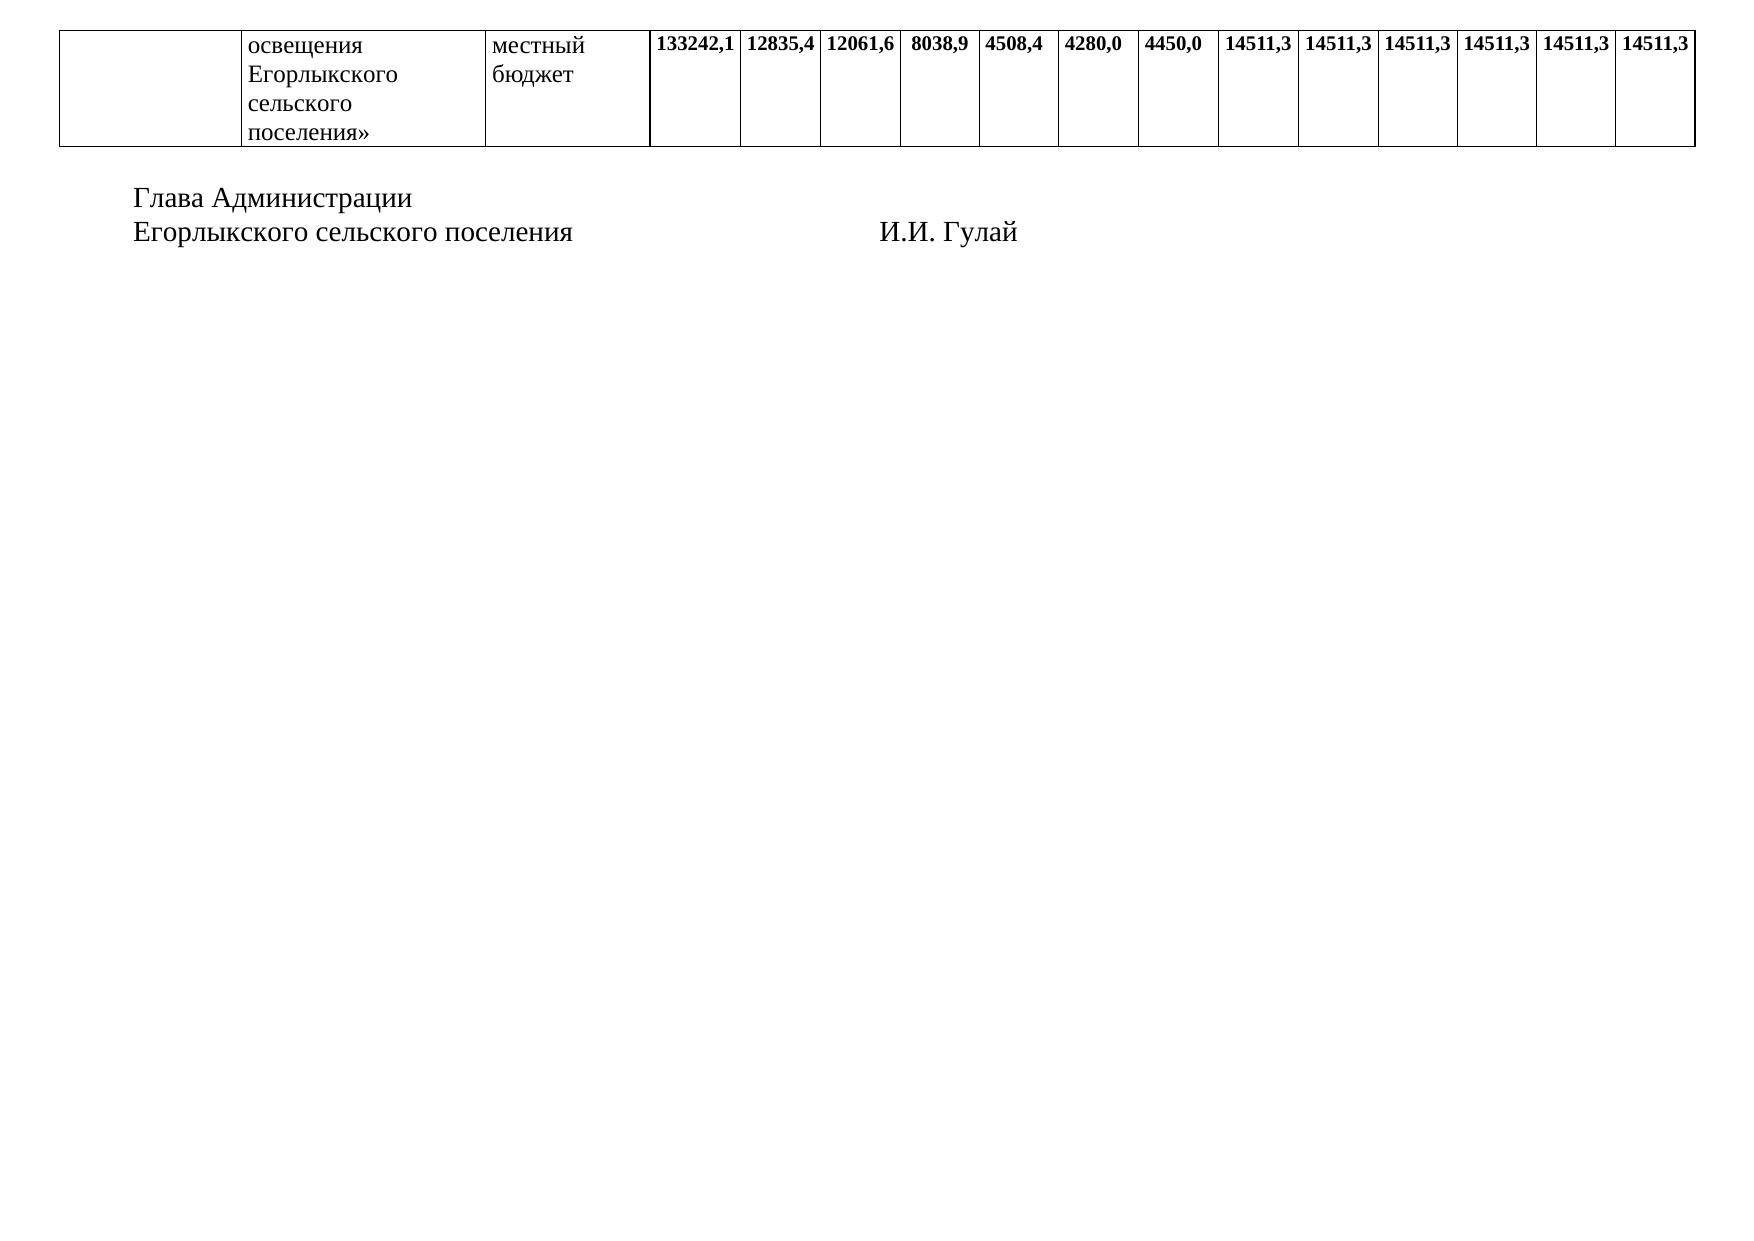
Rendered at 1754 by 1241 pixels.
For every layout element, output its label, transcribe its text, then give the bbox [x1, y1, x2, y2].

table_cell 4508,4 [980, 31, 1058, 146]
table_cell 4280,0 [1059, 31, 1138, 146]
text Егорлыкского сельского поселения И.И. Гулай [59, 214, 1695, 247]
table_cell 14511,3 [1537, 31, 1615, 146]
table_cell 14511,3 [1299, 31, 1378, 146]
text Глава Администрации [59, 180, 1695, 214]
table_cell 12835,4 [741, 31, 820, 146]
table_cell 14511,3 [1379, 31, 1457, 146]
table_cell 4450,0 [1139, 31, 1218, 146]
table_cell 133242,1 [651, 31, 740, 146]
table_cell местный бюджет [486, 31, 649, 146]
table_cell 14511,3 [1616, 31, 1694, 146]
table_cell 14511,3 [1219, 31, 1298, 146]
table_cell 12061,6 [821, 31, 900, 146]
table_cell 14511,3 [1458, 31, 1536, 146]
table_cell 8038,9 [901, 31, 979, 146]
